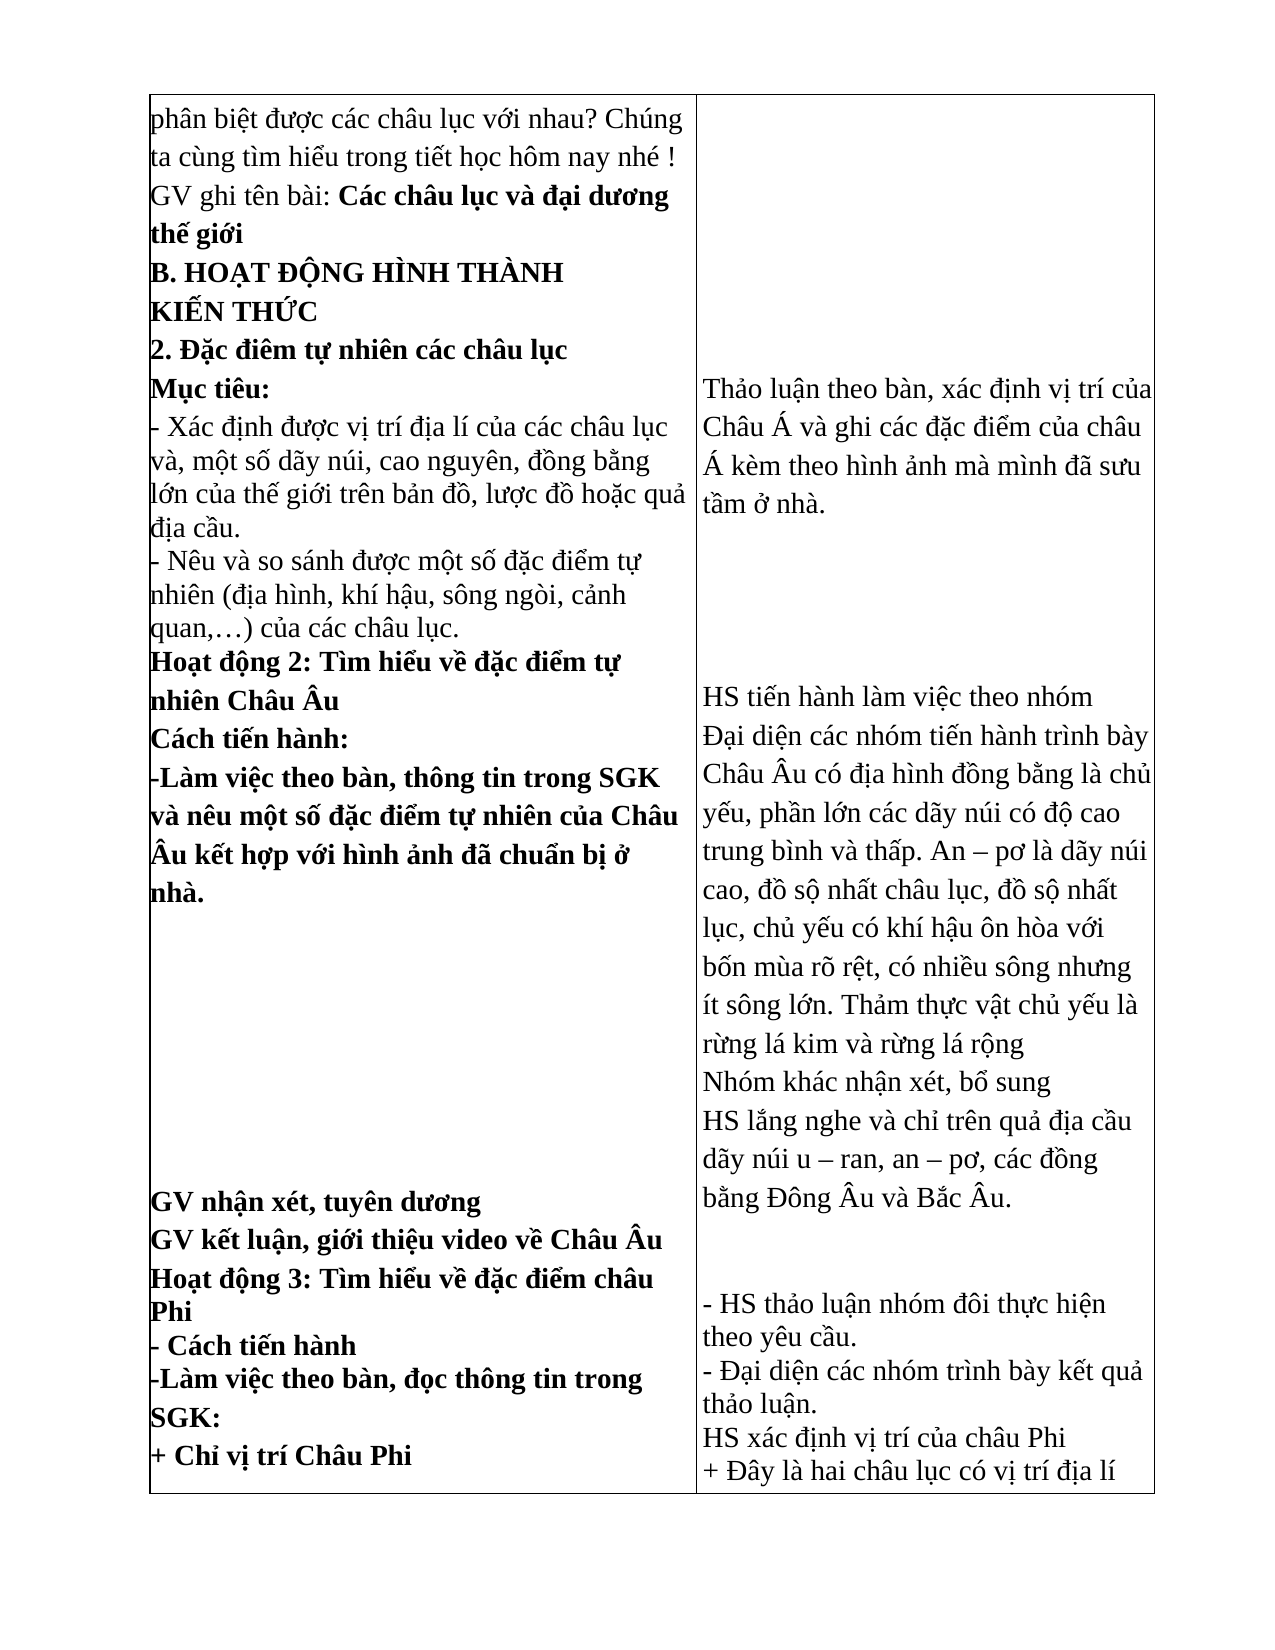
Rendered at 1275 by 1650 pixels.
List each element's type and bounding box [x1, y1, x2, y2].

table_cell [151, 95, 696, 1493]
table_cell [697, 95, 1154, 1493]
